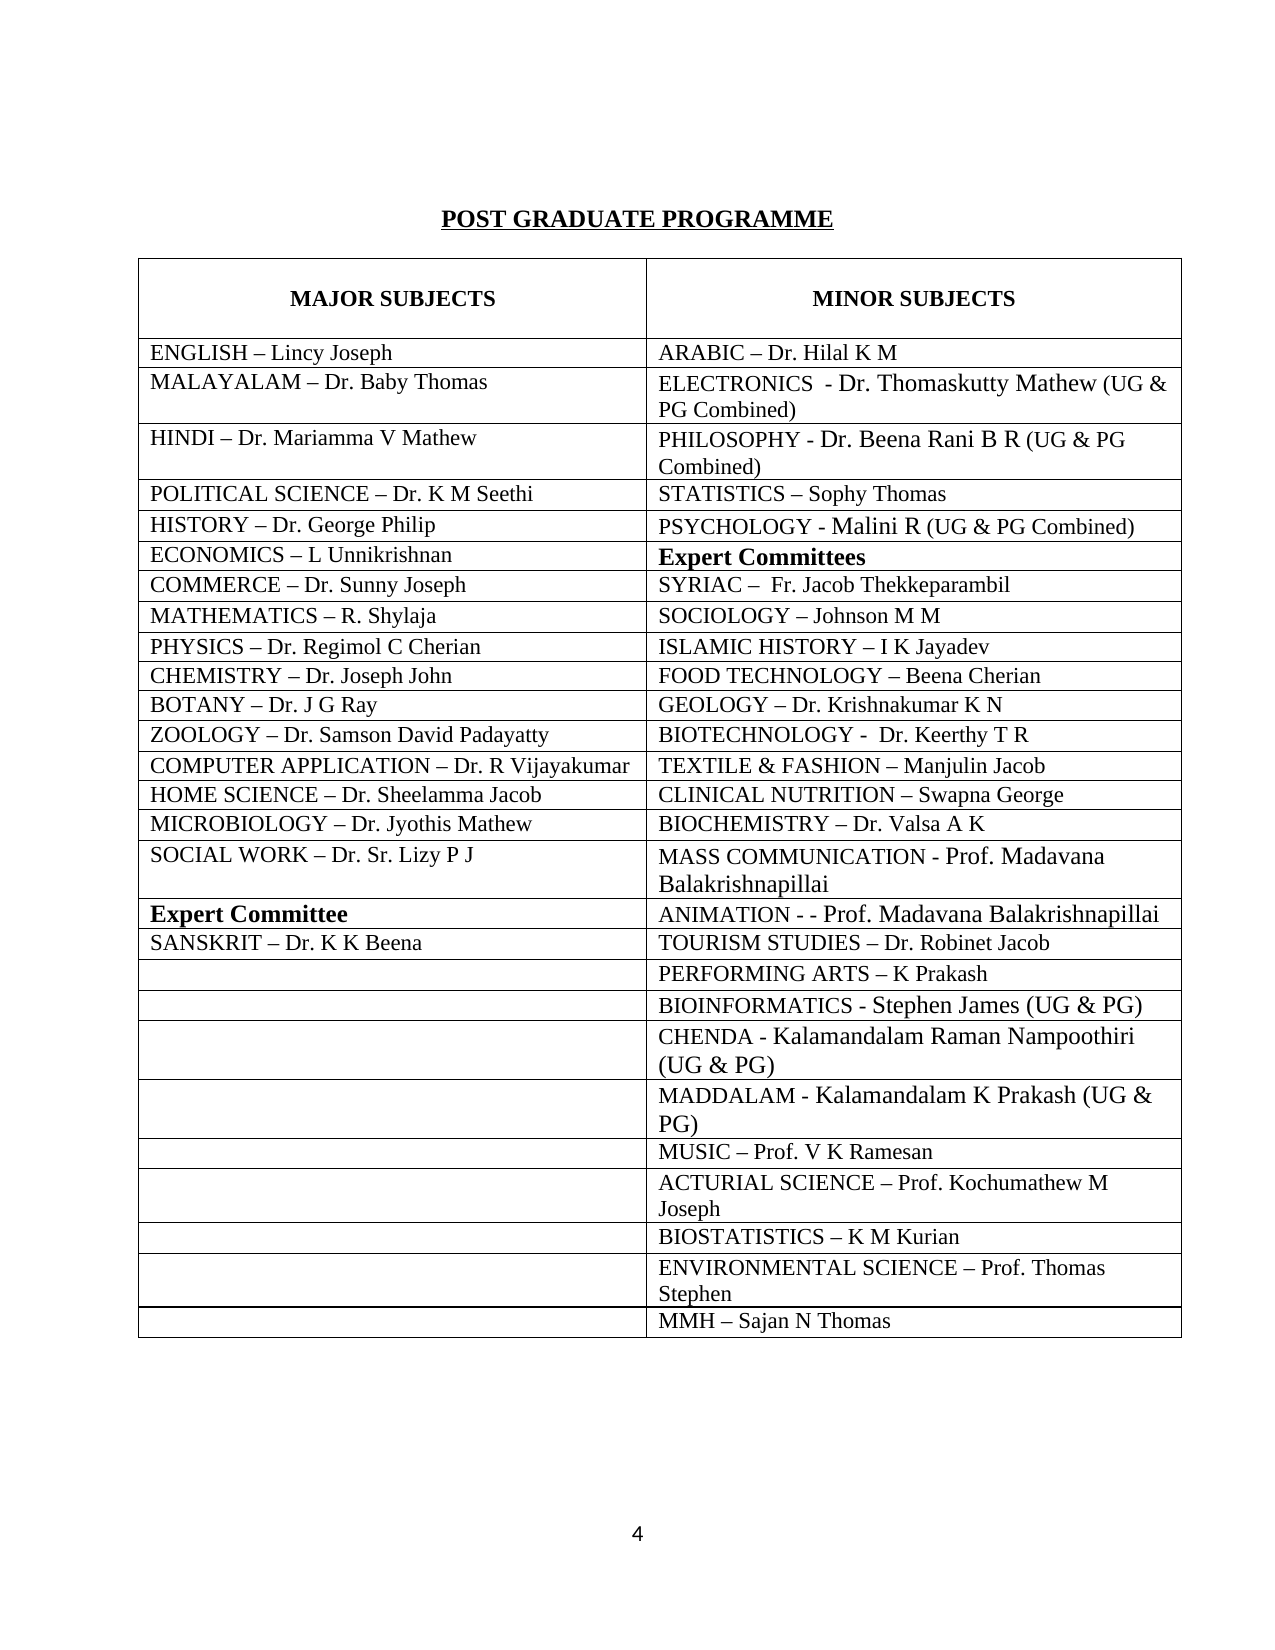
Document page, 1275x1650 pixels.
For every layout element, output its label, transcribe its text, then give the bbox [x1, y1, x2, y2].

table_cell ZOOLOGY – Dr. Samson David Padayatty [139, 721, 646, 751]
table_cell COMPUTER APPLICATION – Dr. R Vijayakumar [139, 752, 646, 780]
table_cell MMH – Sajan N Thomas [647, 1308, 1181, 1337]
table_cell [139, 960, 646, 989]
table_cell MALAYALAM – Dr. Baby Thomas [139, 368, 646, 423]
text POST GRADUATE PROGRAMME [150, 204, 1125, 233]
table_cell POLITICAL SCIENCE – Dr. K M Seethi [139, 480, 646, 510]
table_cell PERFORMING ARTS – K Prakash [647, 960, 1181, 989]
table_cell MADDALAM - Kalamandalam K Prakash (UG & PG) [647, 1080, 1181, 1137]
table_cell [139, 991, 646, 1020]
table_cell BIOINFORMATICS - Stephen James (UG & PG) [647, 991, 1181, 1020]
table_cell CLINICAL NUTRITION – Swapna George [647, 781, 1181, 809]
table_cell FOOD TECHNOLOGY – Beena Cherian [647, 662, 1181, 690]
table_header MINOR SUBJECTS [647, 259, 1181, 338]
table_cell GEOLOGY – Dr. Krishnakumar K N [647, 691, 1181, 720]
table_cell ENVIRONMENTAL SCIENCE – Prof. Thomas Stephen [647, 1254, 1181, 1306]
table_cell BIOSTATISTICS – K M Kurian [647, 1223, 1181, 1253]
table_cell [139, 1021, 646, 1079]
table_cell SANSKRIT – Dr. K K Beena [139, 929, 646, 959]
table_cell SYRIAC – Fr. Jacob Thekkeparambil [647, 571, 1181, 601]
table_cell MATHEMATICS – R. Shylaja [139, 602, 646, 632]
table_cell ARABIC – Dr. Hilal K M [647, 339, 1181, 367]
table_cell ACTURIAL SCIENCE – Prof. Kochumathew M Joseph [647, 1169, 1181, 1222]
table_cell PHYSICS – Dr. Regimol C Cherian [139, 633, 646, 661]
table_cell CHENDA - Kalamandalam Raman Nampoothiri (UG & PG) [647, 1021, 1181, 1079]
table_cell HINDI – Dr. Mariamma V Mathew [139, 424, 646, 479]
table_cell BIOTECHNOLOGY - Dr. Keerthy T R [647, 721, 1181, 751]
table_cell BIOCHEMISTRY – Dr. Valsa A K [647, 810, 1181, 840]
table_cell [139, 1223, 646, 1253]
table_cell [139, 1169, 646, 1222]
table_cell ISLAMIC HISTORY – I K Jayadev [647, 633, 1181, 661]
table_cell PHILOSOPHY - Dr. Beena Rani B R (UG & PG Combined) [647, 424, 1181, 479]
table_cell CHEMISTRY – Dr. Joseph John [139, 662, 646, 690]
table_cell HOME SCIENCE – Dr. Sheelamma Jacob [139, 781, 646, 809]
table_cell HISTORY – Dr. George Philip [139, 511, 646, 541]
table_cell ANIMATION - - Prof. Madavana Balakrishnapillai [647, 899, 1181, 928]
table_header MAJOR SUBJECTS [139, 259, 646, 338]
table_cell PSYCHOLOGY - Malini R (UG & PG Combined) [647, 511, 1181, 541]
table_cell BOTANY – Dr. J G Ray [139, 691, 646, 720]
table_cell STATISTICS – Sophy Thomas [647, 480, 1181, 510]
table_cell TOURISM STUDIES – Dr. Robinet Jacob [647, 929, 1181, 959]
table_cell ELECTRONICS - Dr. Thomaskutty Mathew (UG & PG Combined) [647, 368, 1181, 423]
table_cell SOCIAL WORK – Dr. Sr. Lizy P J [139, 841, 646, 898]
table_cell COMMERCE – Dr. Sunny Joseph [139, 571, 646, 601]
table_cell [139, 1308, 646, 1337]
table_cell TEXTILE & FASHION – Manjulin Jacob [647, 752, 1181, 780]
table_cell ENGLISH – Lincy Joseph [139, 339, 646, 367]
table_cell [139, 1139, 646, 1168]
table_cell MICROBIOLOGY – Dr. Jyothis Mathew [139, 810, 646, 840]
table_cell MUSIC – Prof. V K Ramesan [647, 1139, 1181, 1168]
table_cell ECONOMICS – L Unnikrishnan [139, 542, 646, 570]
table_cell SOCIOLOGY – Johnson M M [647, 602, 1181, 632]
table_cell Expert Committee [139, 899, 646, 928]
table_cell MASS COMMUNICATION - Prof. Madavana Balakrishnapillai [647, 841, 1181, 898]
table_cell [139, 1254, 646, 1306]
table_cell [139, 1080, 646, 1137]
table_cell Expert Committees [647, 542, 1181, 570]
